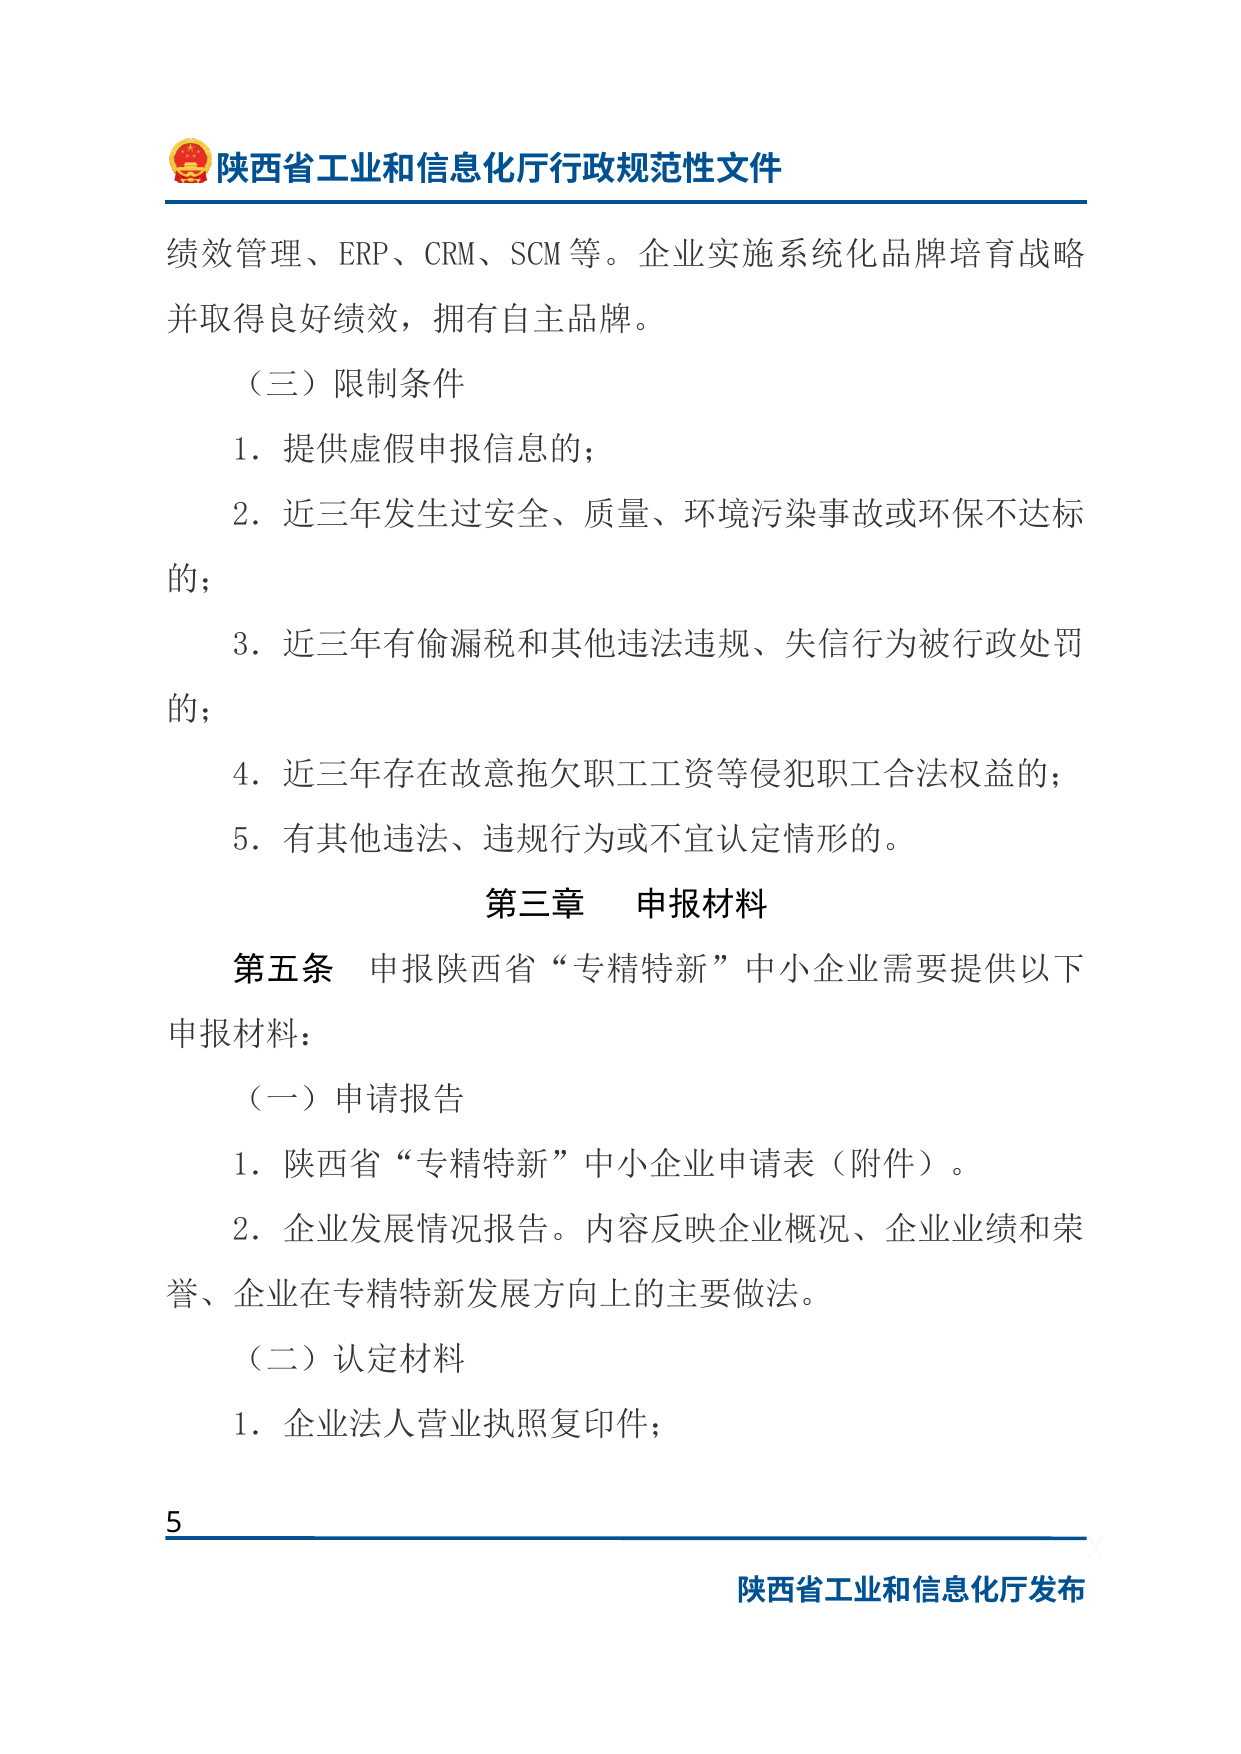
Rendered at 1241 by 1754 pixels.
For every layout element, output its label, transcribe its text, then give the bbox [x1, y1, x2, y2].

text 5．有其他违法、违规行为或不宜认定情形的。 [165, 804, 1087, 869]
text 1．陕西省“专精特新”中小企业申请表（附件）。 [165, 1129, 1087, 1194]
text 2．近三年发生过安全、质量、环境污染事故或环保不达标的； [165, 479, 1087, 609]
text 第三章 申报材料 [165, 869, 1087, 934]
text 2．企业发展情况报告。内容反映企业概况、企业业绩和荣誉、企业在专精特新发展方向上的主要做法。 [165, 1194, 1087, 1324]
text （一）申请报告 [165, 1064, 1087, 1129]
text 3．近三年有偷漏税和其他违法违规、失信行为被行政处罚的； [165, 609, 1087, 739]
text （三）限制条件 [165, 349, 1087, 414]
picture [165, 136, 216, 187]
text 1．企业法人营业执照复印件； [165, 1389, 1087, 1454]
text 1．提供虚假申报信息的； [165, 414, 1087, 479]
text 第五条 申报陕西省“专精特新”中小企业需要提供以下申报材料： [165, 934, 1087, 1064]
text 4．近三年存在故意拖欠职工工资等侵犯职工合法权益的； [165, 739, 1087, 804]
text （二）认定材料 [165, 1324, 1087, 1389]
text 3．经营管理。企业有完整的精细化管理方案，取得相关质量管理体系认证，采用先进的企业管理方式，如5S管理、卓越绩效管理、ERP、CRM、SCM等。企业实施系统化品牌培育战略并取得良好绩效，拥有自主品牌。 [165, 219, 1087, 349]
